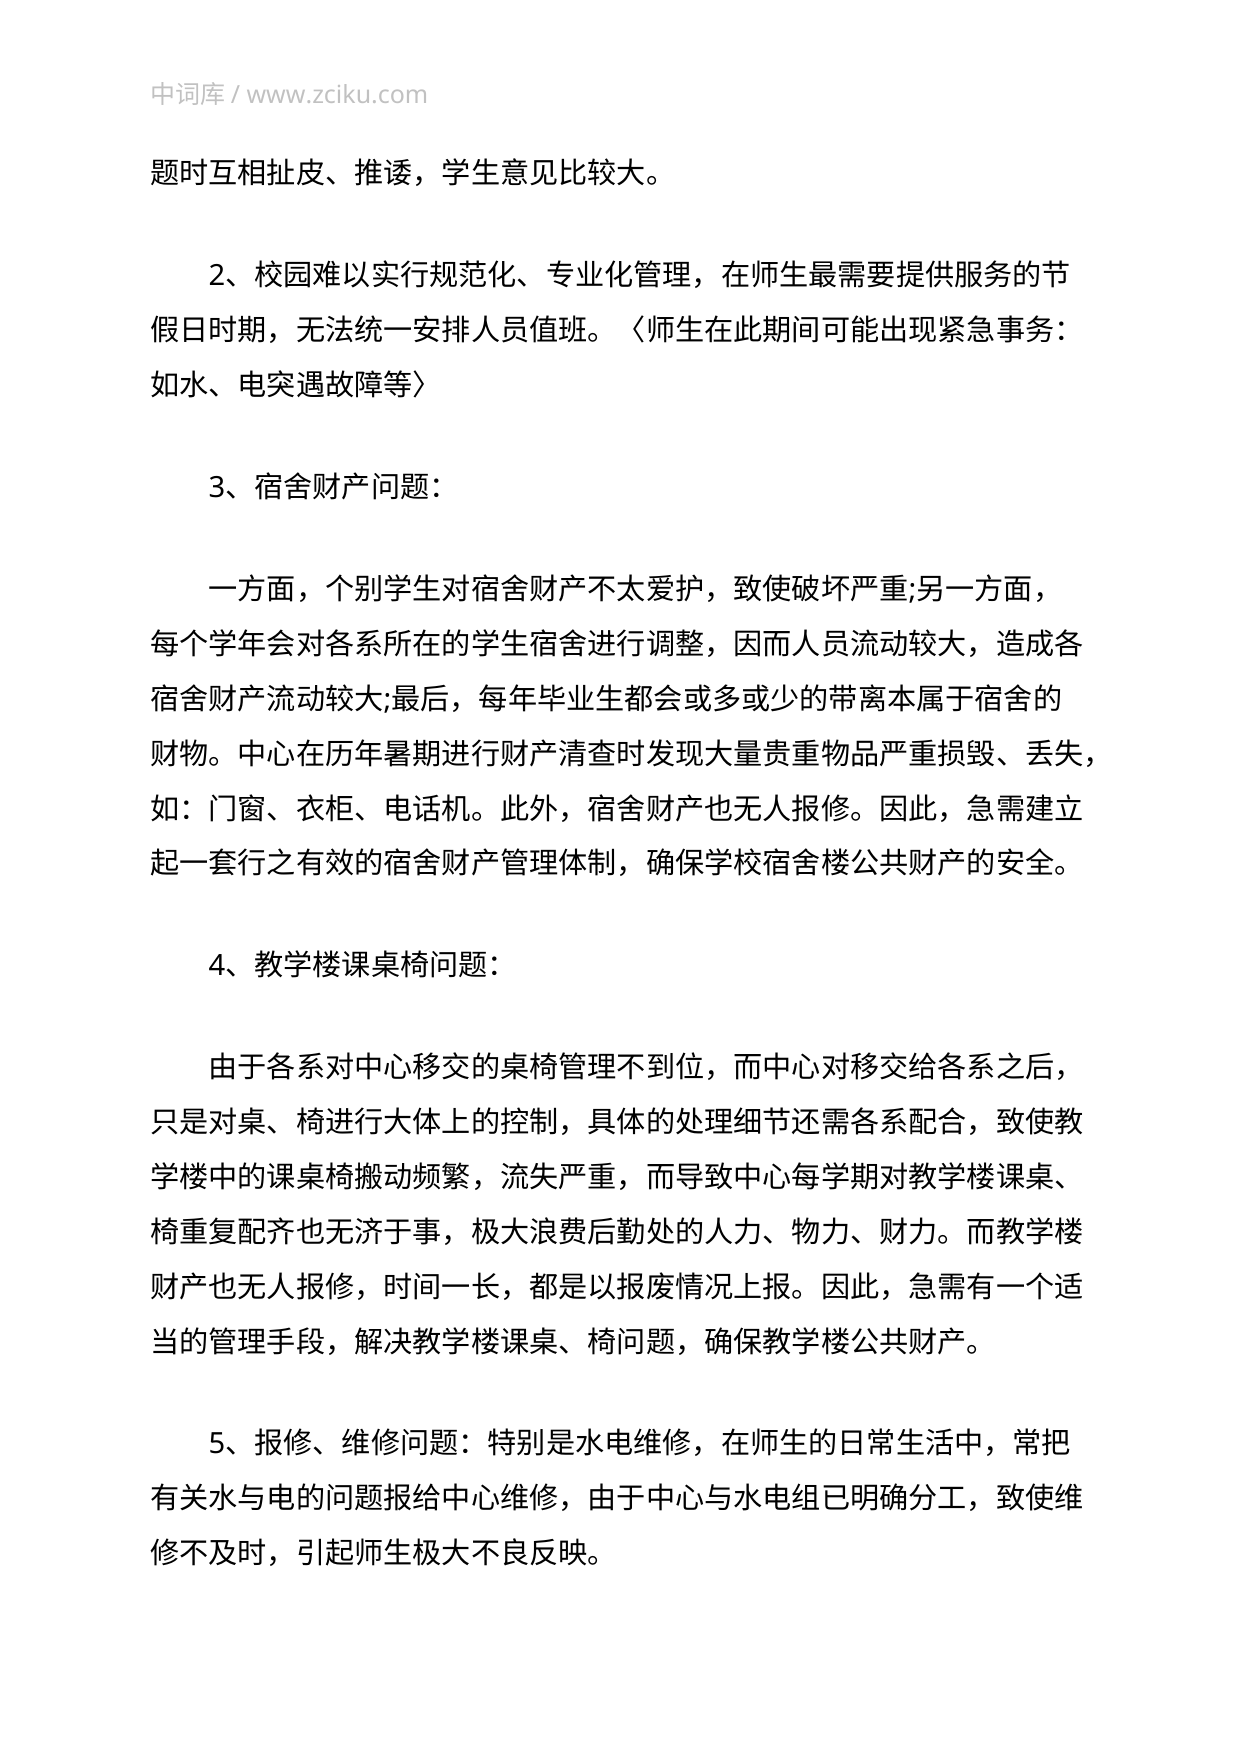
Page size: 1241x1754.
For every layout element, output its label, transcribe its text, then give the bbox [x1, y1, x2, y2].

text 由于各系对中心移交的桌椅管理不到位，而中心对移交给各系之后，只是对桌、椅进行大体上的控制，具体的处理细节还需各系配合，致使教学楼中的课桌椅搬动频繁，流失严重，而导致中心每学期对教学楼课桌、椅重复配齐也无济于事，极大浪费后勤处的人力、物力、财力。而教学楼财产也无人报修，时间一长，都是以报废情况上报。因此，急需有一个适当的管理手段，解决教学楼课桌、椅问题，确保教学楼公共财产。 [150, 1044, 1090, 1361]
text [150, 150, 1090, 192]
text 一方面，个别学生对宿舍财产不太爱护，致使破坏严重;另一方面，每个学年会对各系所在的学生宿舍进行调整，因而人员流动较大，造成各宿舍财产流动较大;最后，每年毕业生都会或多或少的带离本属于宿舍的财物。中心在历年暑期进行财产清查时发现大量贵重物品严重损毁、丢失，如：门窗、衣柜、电话机。此外，宿舍财产也无人报修。因此，急需建立起一套行之有效的宿舍财产管理体制，确保学校宿舍楼公共财产的安全。 [150, 565, 1090, 882]
text 2、校园难以实行规范化、专业化管理，在师生最需要提供服务的节假日时期，无法统一安排人员值班。〈师生在此期间可能出现紧急事务：如水、电突遇故障等〉 [150, 252, 1090, 404]
text 4、教学楼课桌椅问题： [150, 942, 1090, 984]
text 5、报修、维修问题：特别是水电维修，在师生的日常生活中，常把有关水与电的问题报给中心维修，由于中心与水电组已明确分工，致使维修不及时，引起师生极大不良反映。 [150, 1420, 1090, 1572]
text 3、宿舍财产问题： [150, 463, 1090, 506]
